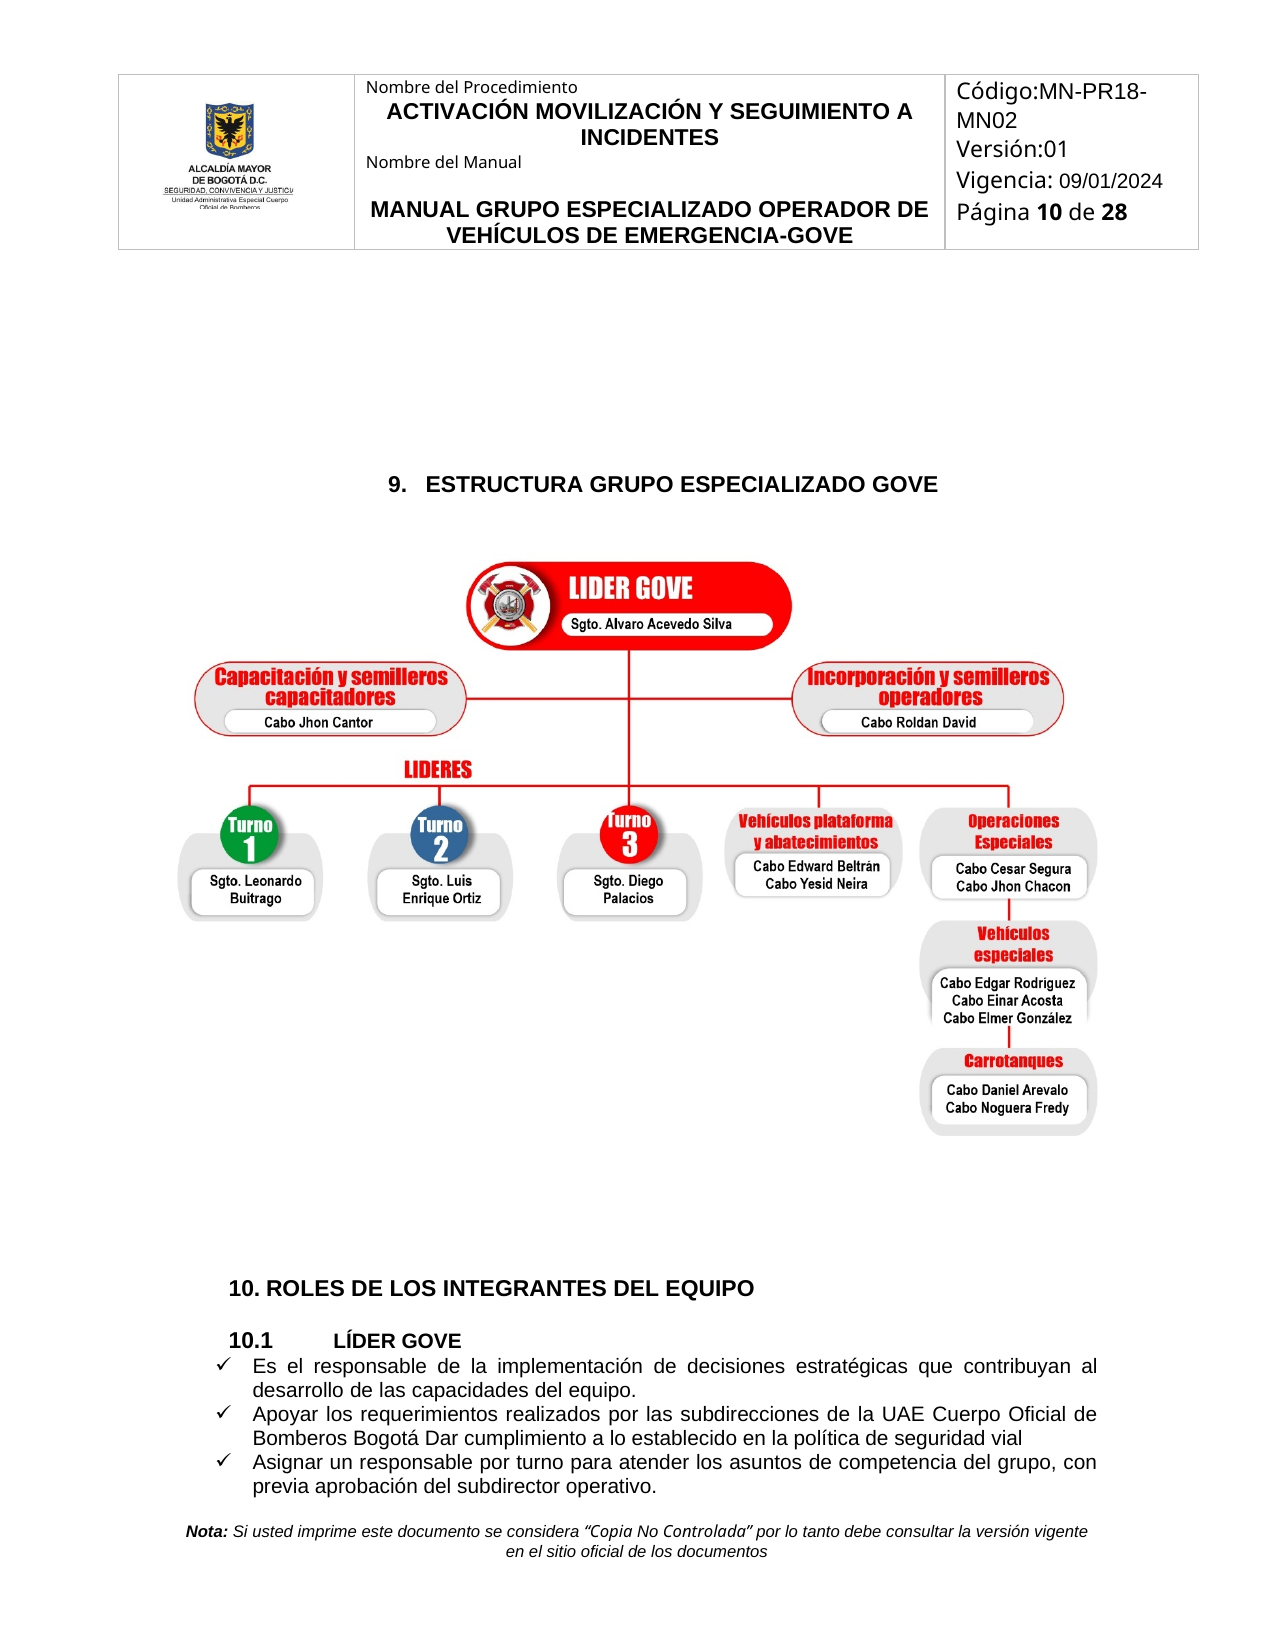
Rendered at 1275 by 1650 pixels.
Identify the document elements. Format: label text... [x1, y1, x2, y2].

list Apoyar los requerimientos realizados por las subdirecciones de la UAE Cuerpo Oficial de Bomberos Bogotá Dar cumplimiento a lo establecido en la política de seguridad vial [215, 1402, 1098, 1450]
subtitle ROLES DE LOS INTEGRANTES DEL EQUIPO [228, 1274, 1098, 1301]
list Asignar un responsable por turno para atender los asuntos de competencia del grupo, con previa aprobación del subdirector operativo. [215, 1450, 1098, 1498]
subtitle ESTRUCTURA GRUPO ESPECIALIZADO GOVE [228, 471, 1098, 497]
list Es el responsable de la implementación de decisiones estratégicas que contribuyan al desarrollo de las capacidades del equipo. [215, 1354, 1098, 1402]
subtitle LÍDER GOVE [228, 1327, 1098, 1354]
picture [161, 101, 293, 209]
picture [177, 553, 1098, 1136]
